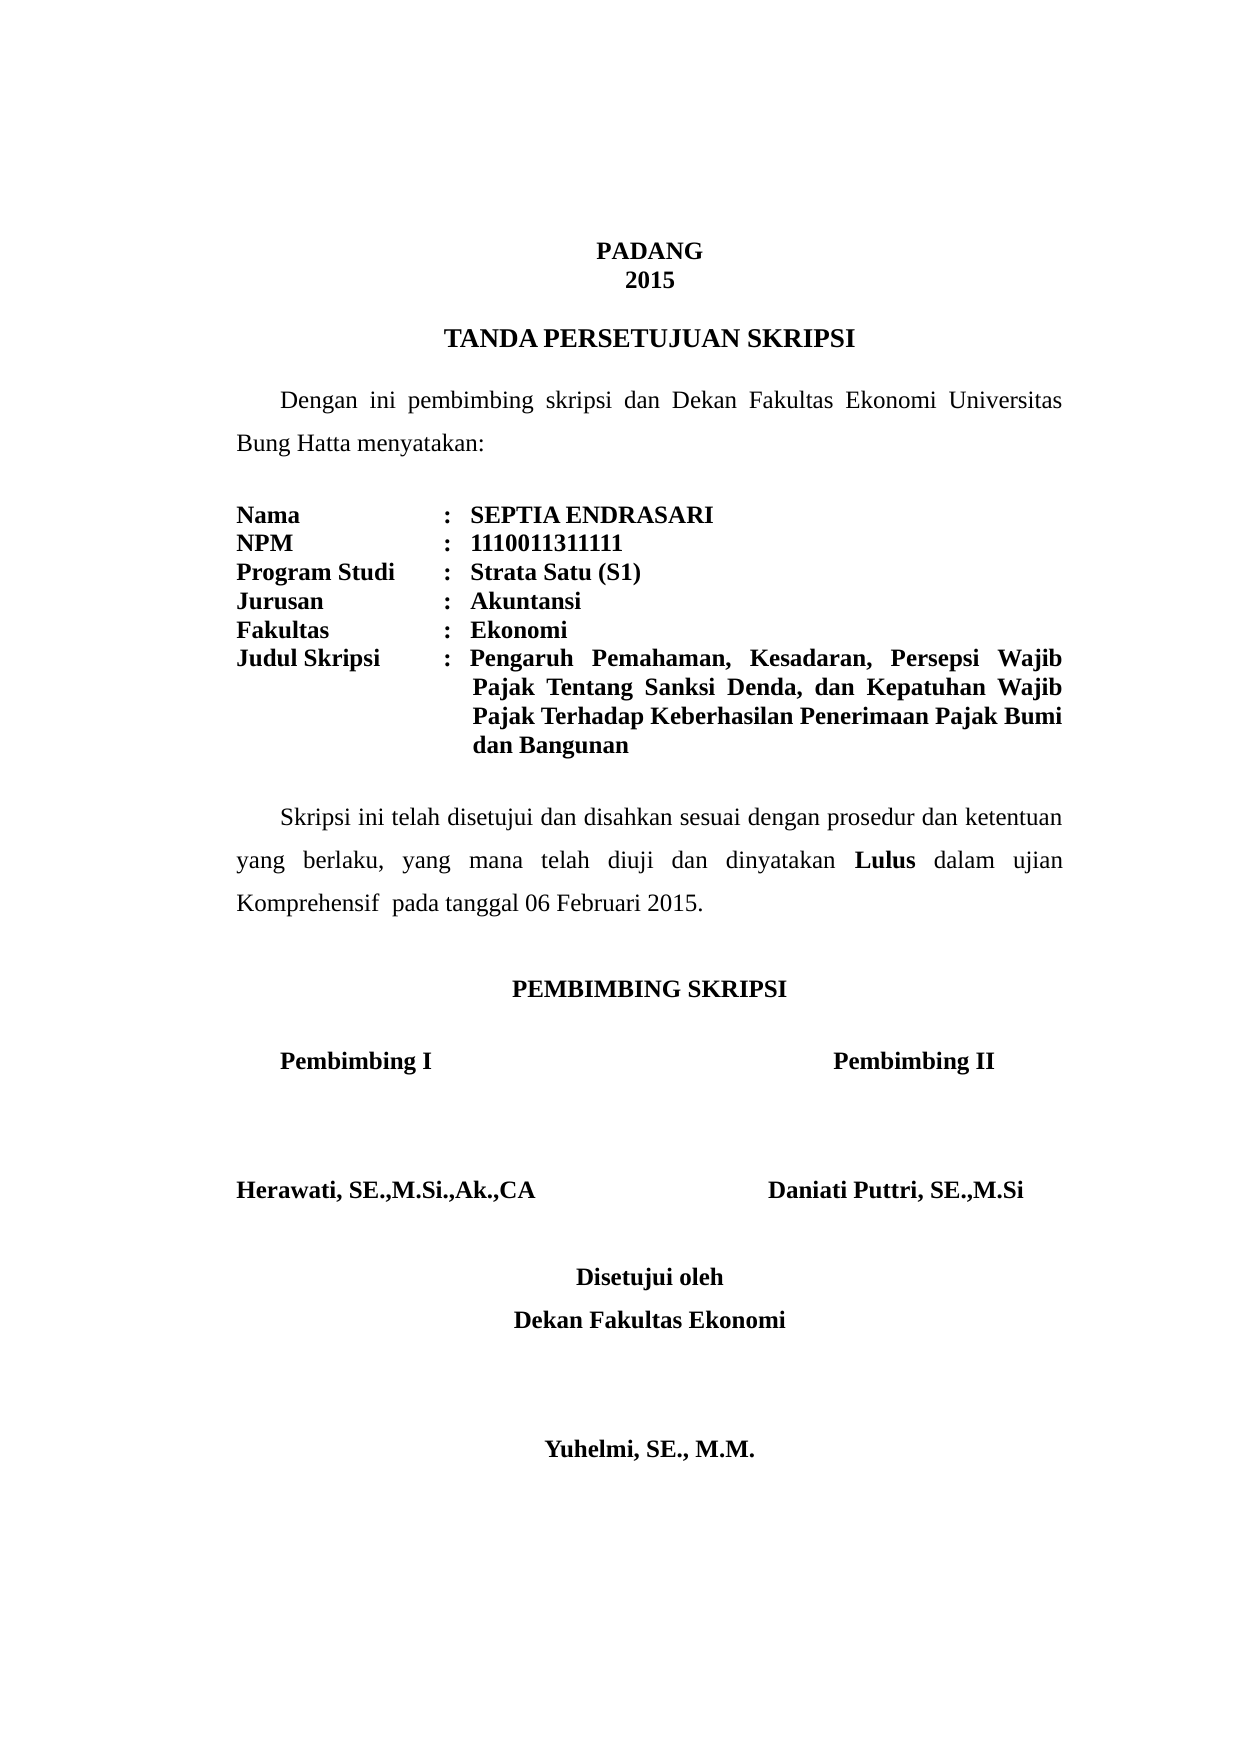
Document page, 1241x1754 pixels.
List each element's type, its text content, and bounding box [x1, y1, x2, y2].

text Pembimbing I Pembimbing II [236, 1046, 1063, 1161]
text 2015 [236, 265, 1063, 294]
text Judul Skripsi : Pengaruh Pemahaman, Kesadaran, Persepsi Wajib Pajak Tentang Sanksi Denda, dan Kepatuhan Wajib Pajak Terhadap Keberhasilan Penerimaan Pajak Bumi dan Bangunan [236, 643, 1063, 758]
text Dengan ini pembimbing skripsi dan Dekan Fakultas Ekonomi Universitas Bung Hatta menyatakan: [236, 385, 1063, 457]
text Yuhelmi, SE., M.M. [236, 1434, 1063, 1463]
text Jurusan : Akuntansi [236, 586, 1063, 615]
text Program Studi : Strata Satu (S1) [236, 557, 1063, 586]
text PEMBIMBING SKRIPSI [236, 974, 1063, 1003]
text TANDA PERSETUJUAN SKRIPSI [236, 322, 1063, 354]
text Fakultas : Ekonomi [236, 615, 1063, 643]
text Dekan Fakultas Ekonomi [236, 1305, 1063, 1333]
text PADANG [236, 236, 1063, 265]
text Skripsi ini telah disetujui dan disahkan sesuai dengan prosedur dan ketentuan yang berlaku, yang mana telah diuji dan dinyatakan Lulus dalam ujian Komprehensif pada tanggal 06 Februari 2015. [236, 802, 1063, 917]
text Disetujui oleh [236, 1262, 1063, 1290]
text NPM : 1110011311111 [236, 528, 1063, 557]
text Herawati, SE.,M.Si.,Ak.,CA Daniati Puttri, SE.,M.Si [236, 1175, 1063, 1204]
text Nama : SEPTIA ENDRASARI [236, 500, 1063, 528]
